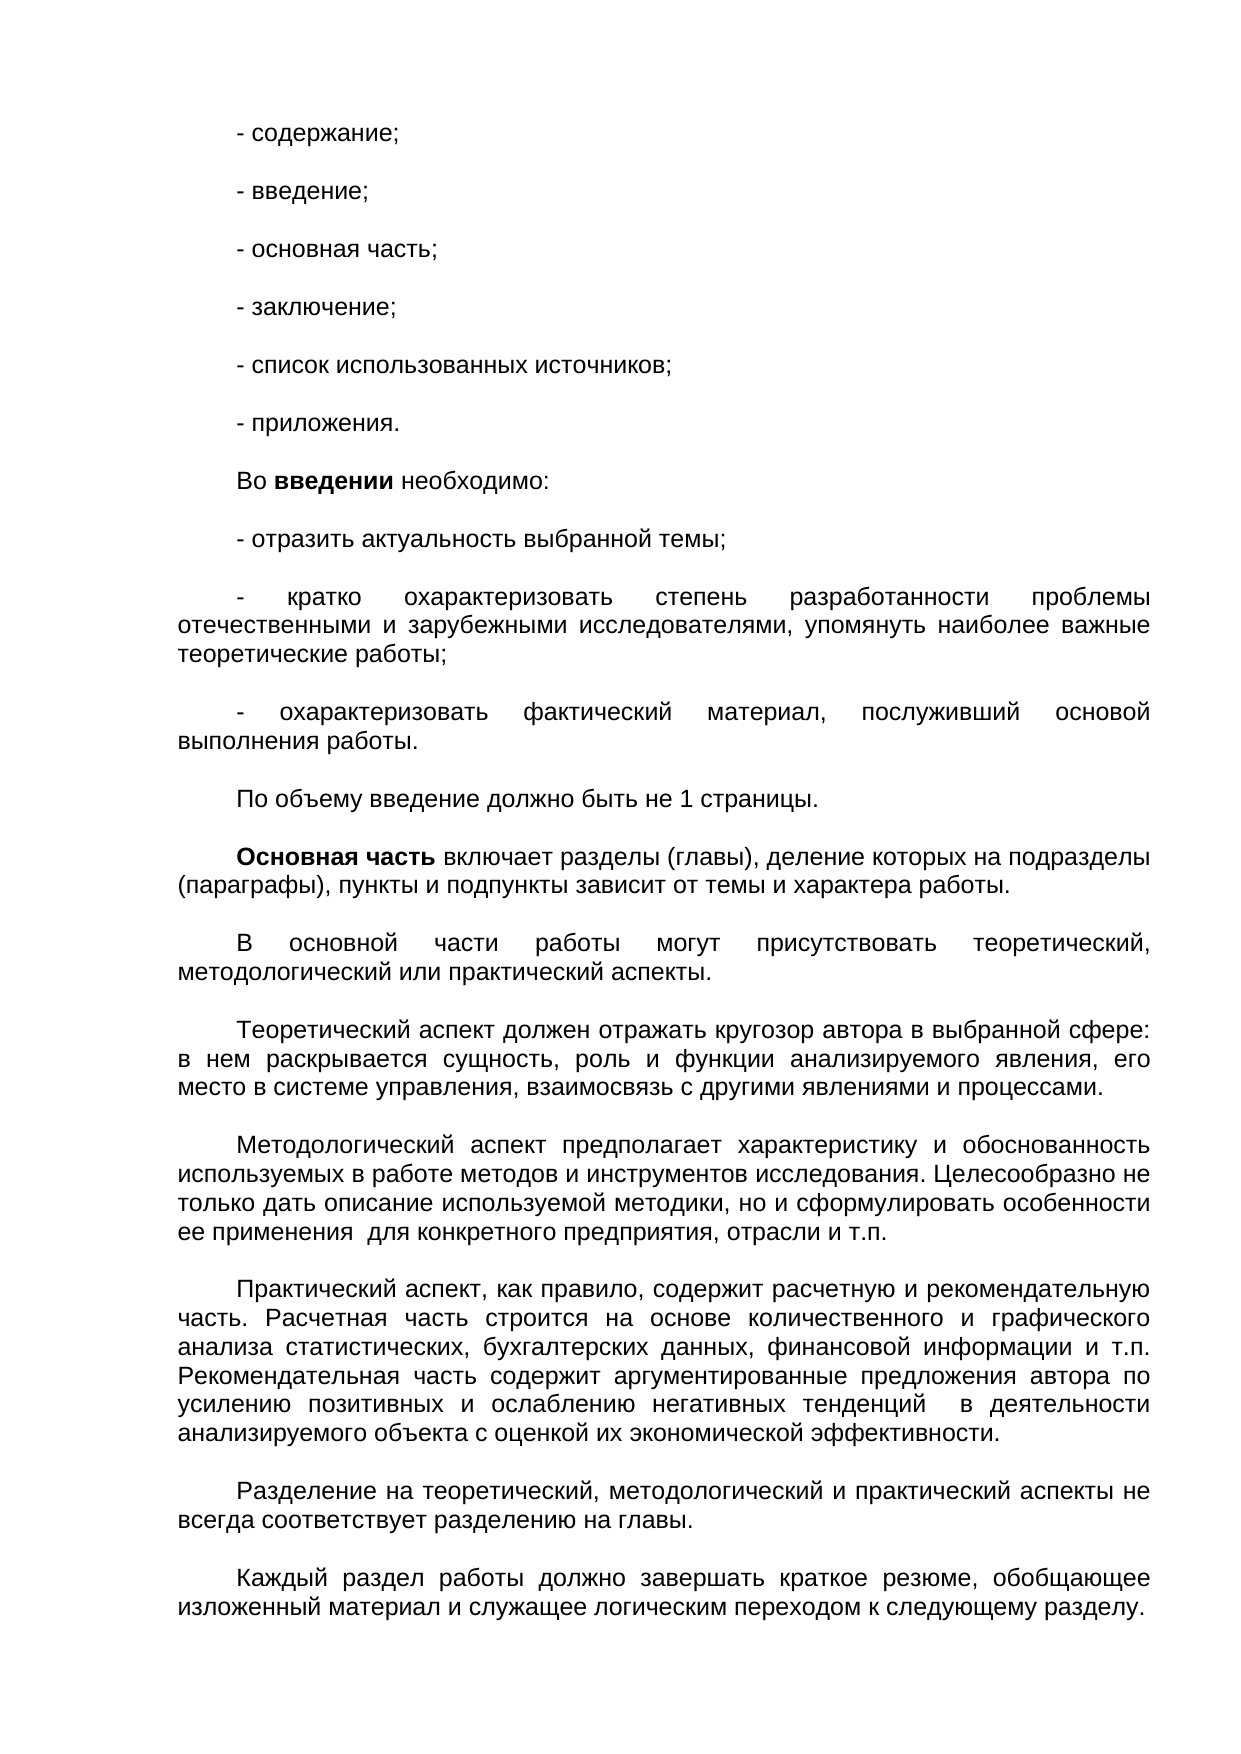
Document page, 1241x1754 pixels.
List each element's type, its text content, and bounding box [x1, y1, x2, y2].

text Теоретический аспект должен отражать кругозор автора в выбранной сфере: в нем раскрывается сущность, роль и функции анализируемого явления, его место в системе управления, взаимосвязь с другими явлениями и процессами. [177, 1015, 1152, 1101]
text - содержание; [177, 118, 1152, 147]
text Практический аспект, как правило, содержит расчетную и рекомендательную часть. Расчетная часть строится на основе количественного и графического анализа статистических, бухгалтерских данных, финансовой информации и т.п. Рекомендательная часть содержит аргументированные предложения автора по усилению позитивных и ослаблению негативных тенденций в деятельности анализируемого объекта с оценкой их экономической эффективности. [177, 1274, 1152, 1447]
text Каждый раздел работы должно завершать краткое резюме, обобщающее изложенный материал и служащее логическим переходом к следующему разделу. [177, 1563, 1152, 1620]
text - отразить актуальность выбранной темы; [177, 523, 1152, 552]
text - кратко охарактеризовать степень разработанности проблемы отечественными и зарубежными исследователями, упомянуть наиболее важные теоретические работы; [177, 581, 1152, 668]
text В основной части работы могут присутствовать теоретический, методологический или практический аспекты. [177, 928, 1152, 986]
text По объему введение должно быть не 1 страницы. [177, 783, 1152, 812]
text - основная часть; [177, 234, 1152, 263]
text - введение; [177, 176, 1152, 205]
text Основная часть включает разделы (главы), деление которых на подразделы (параграфы), пункты и подпункты зависит от темы и характера работы. [177, 841, 1152, 899]
text - заключение; [177, 292, 1152, 321]
text Во введении необходимо: [177, 466, 1152, 494]
text Методологический аспект предполагает характеристику и обоснованность используемых в работе методов и инструментов исследования. Целесообразно не только дать описание используемой методики, но и сформулировать особенности ее применения для конкретного предприятия, отрасли и т.п. [177, 1130, 1152, 1245]
text Разделение на теоретический, методологический и практический аспекты не всегда соответствует разделению на главы. [177, 1476, 1152, 1533]
text - список использованных источников; [177, 350, 1152, 378]
text - приложения. [177, 408, 1152, 436]
text - охарактеризовать фактический материал, послуживший основой выполнения работы. [177, 697, 1152, 754]
